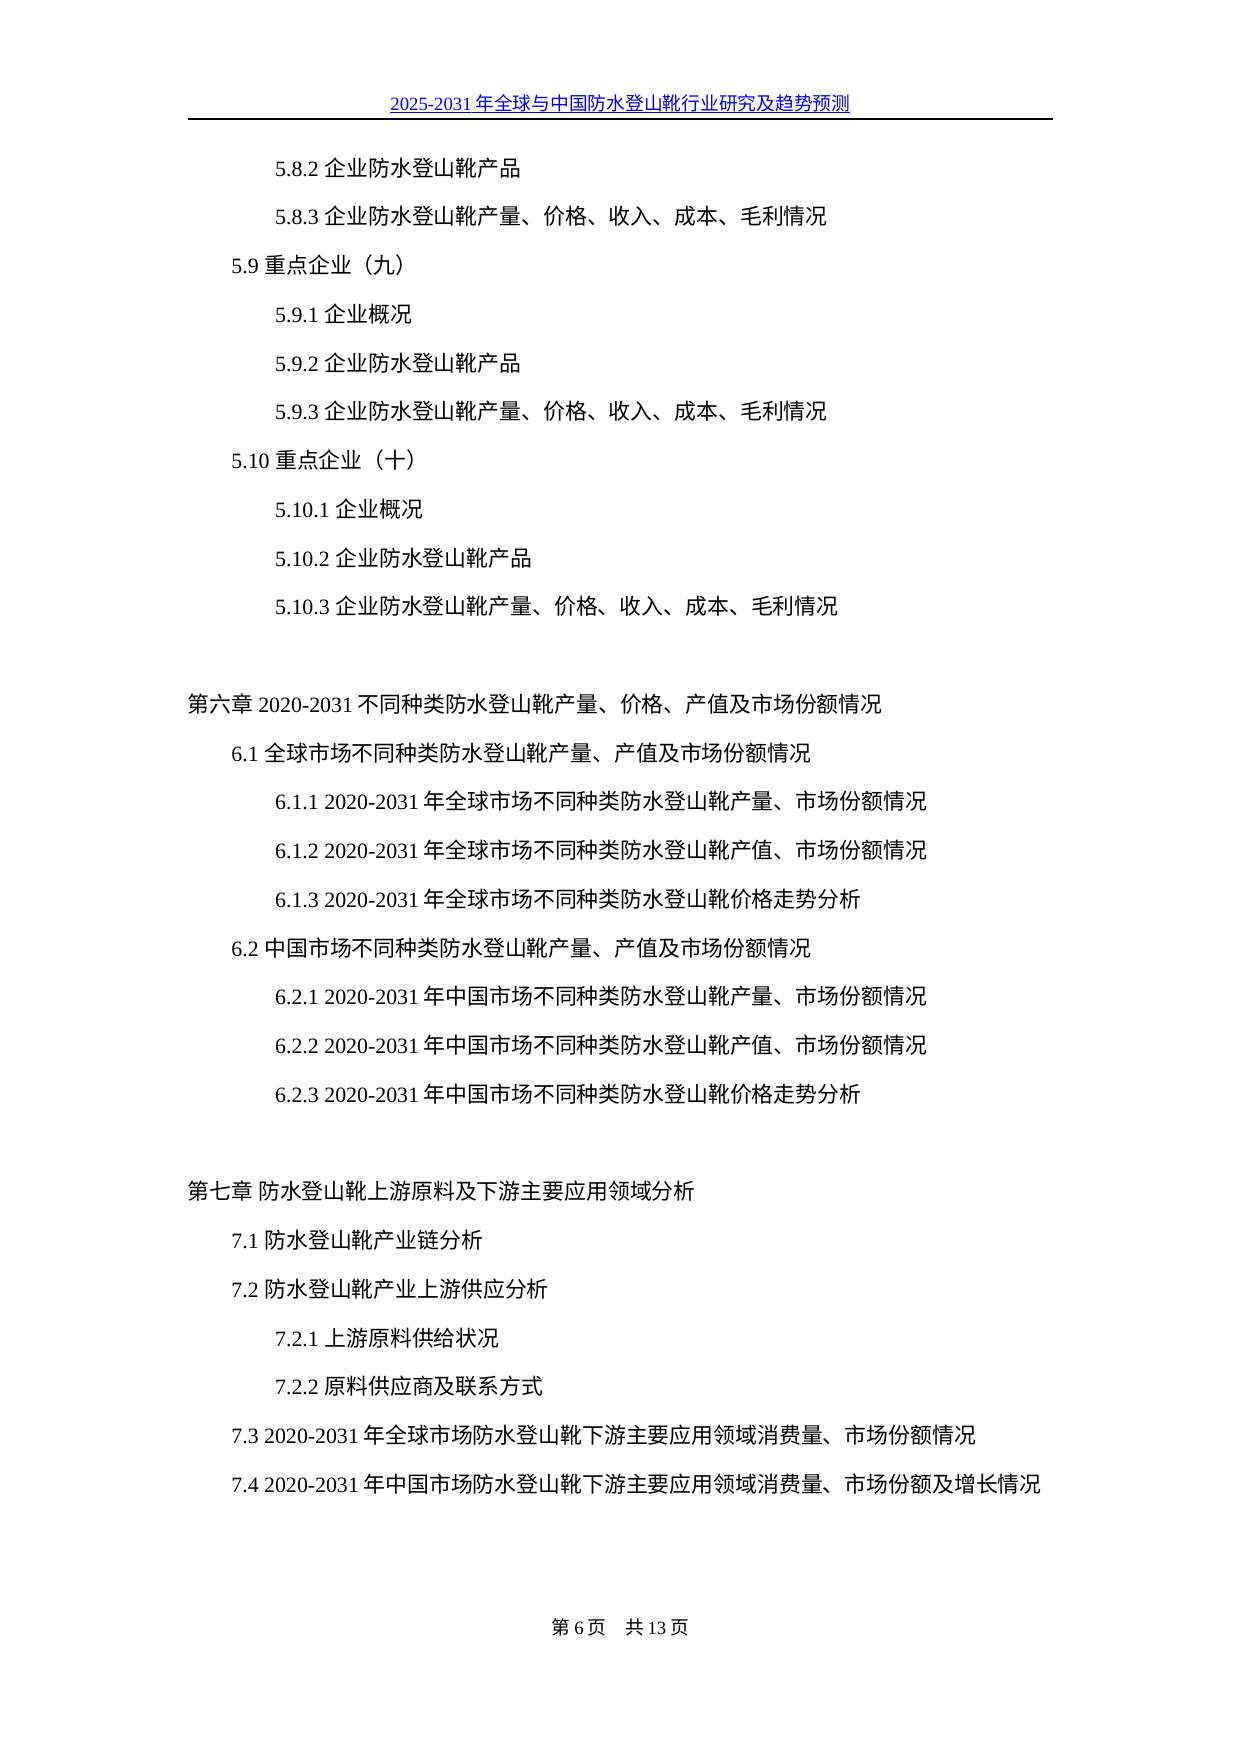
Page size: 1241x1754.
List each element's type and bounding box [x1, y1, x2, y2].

text [187, 150, 1053, 1499]
